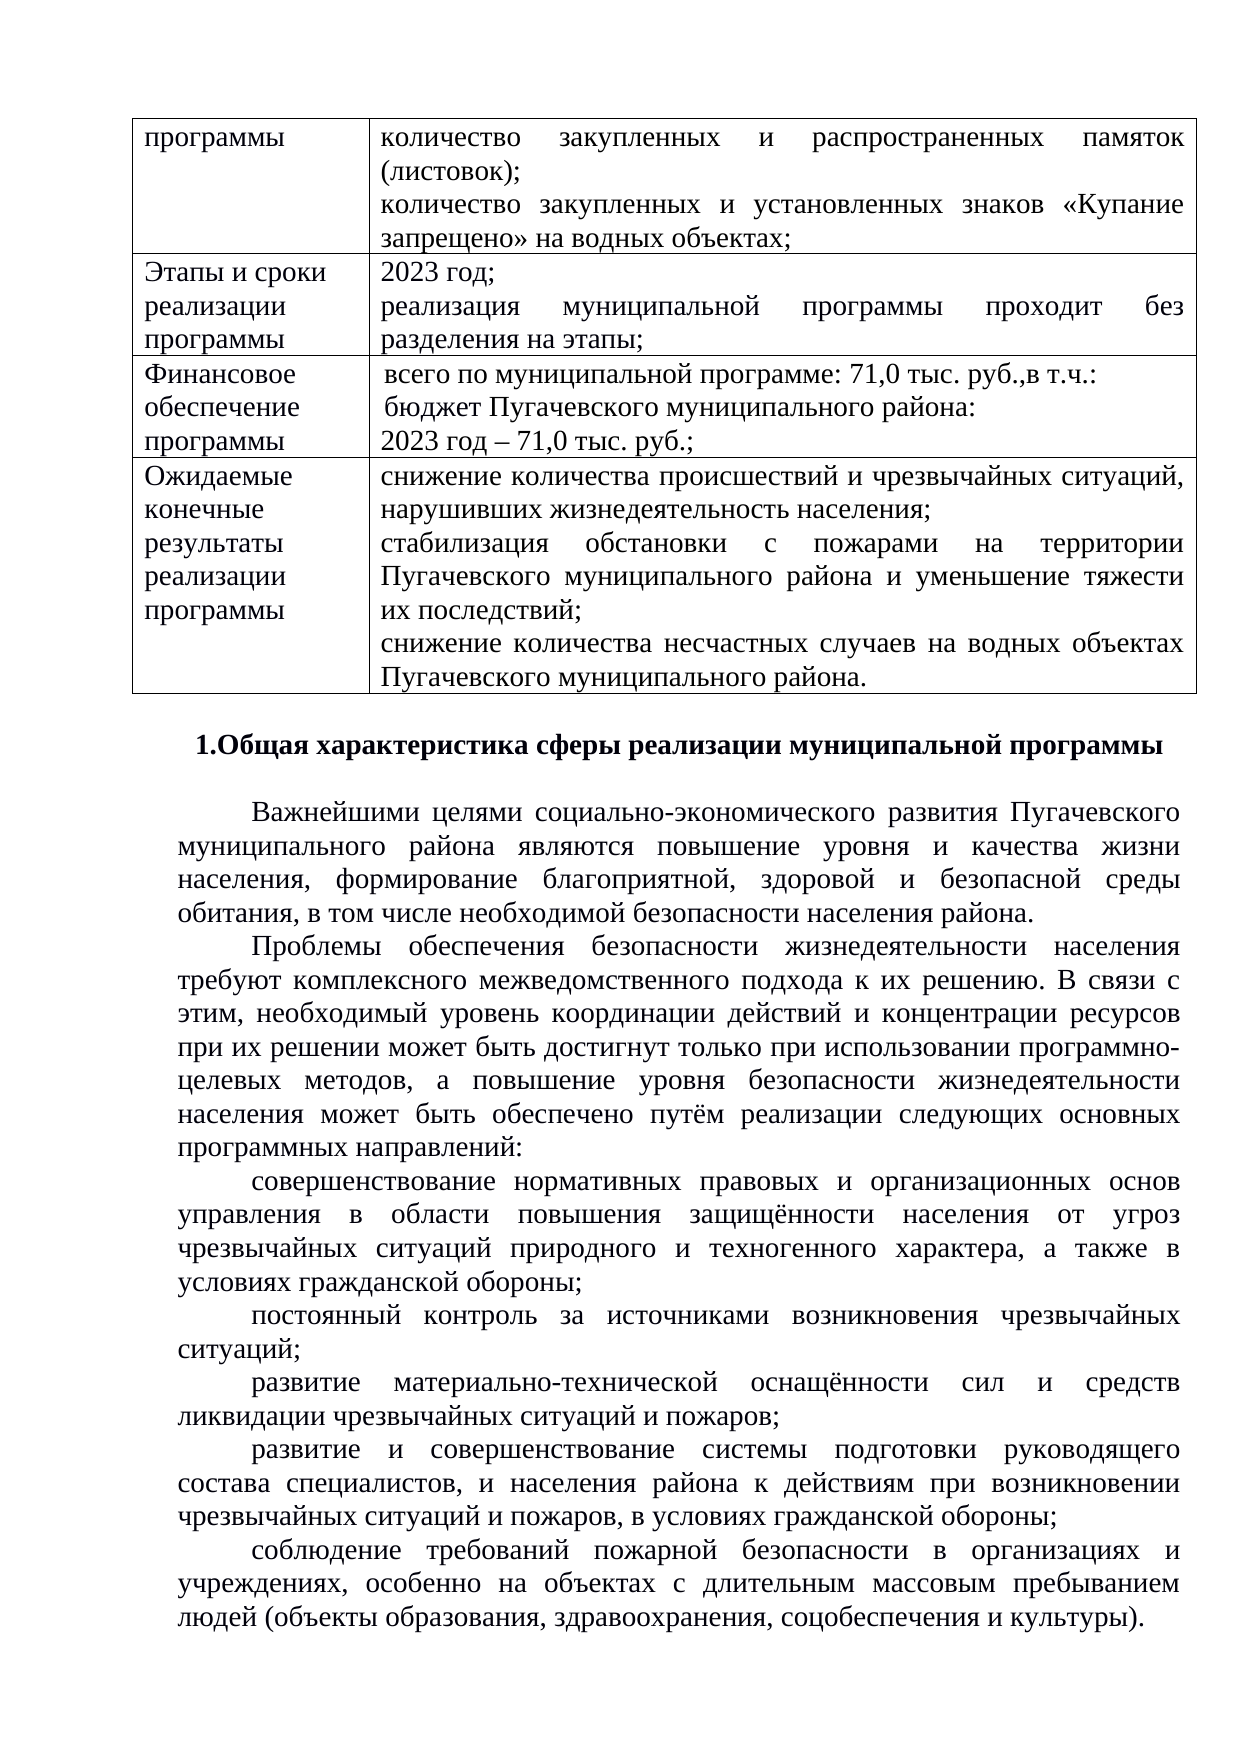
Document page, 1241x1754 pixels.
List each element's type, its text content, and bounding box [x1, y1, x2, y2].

table_cell снижение количества происшествий и чрезвычайных ситуаций, нарушивших жизнедеятельность населения; стабилизация обстановки с пожарами на территории Пугачевского муниципального района и уменьшение тяжести их последствий; снижение количества несчастных случаев на водных объектах Пугачевского муниципального района. [370, 458, 1196, 692]
table_cell всего по муниципальной программе: 71,0 тыс. руб.,в т.ч.: бюджет Пугачевского муниципального района: 2023 год – 71,0 тыс. руб.; [370, 356, 1196, 457]
text постоянный контроль за источниками возникновения чрезвычайных ситуаций; [177, 1297, 1181, 1364]
table_cell Ожидаемые конечные результаты реализации программы [133, 458, 369, 692]
text 1.Общая характеристика сферы реализации муниципальной программы [177, 727, 1181, 761]
text Важнейшими целями социально-экономического развития Пугачевского муниципального района являются повышение уровня и качества жизни населения, формирование благоприятной, здоровой и безопасной среды обитания, в том числе необходимой безопасности населения района. [177, 794, 1181, 928]
text развитие и совершенствование системы подготовки руководящего состава специалистов, и населения района к действиям при возникновении чрезвычайных ситуаций и пожаров, в условиях гражданской обороны; [177, 1431, 1181, 1532]
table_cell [133, 119, 369, 253]
table_cell 2023 год; реализация муниципальной программы проходит без разделения на этапы; [370, 254, 1196, 355]
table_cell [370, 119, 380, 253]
text Проблемы обеспечения безопасности жизнедеятельности населения требуют комплексного межведомственного подхода к их решению. В связи с этим, необходимый уровень координации действий и концентрации ресурсов при их решении может быть достигнут только при использовании программно-целевых методов, а повышение уровня безопасности жизнедеятельности населения может быть обеспечено путём реализации следующих основных программных направлений: [177, 928, 1181, 1163]
table_cell Этапы и сроки реализации программы [133, 254, 369, 355]
table_cell Финансовое обеспечение программы [133, 356, 369, 457]
text совершенствование нормативных правовых и организационных основ управления в области повышения защищённости населения от угроз чрезвычайных ситуаций природного и техногенного характера, а также в условиях гражданской обороны; [177, 1163, 1181, 1297]
text соблюдение требований пожарной безопасности в организациях и учреждениях, особенно на объектах с длительным массовым пребыванием людей (объекты образования, здравоохранения, соцобеспечения и культуры). [177, 1532, 1181, 1633]
text развитие материально-технической оснащённости сил и средств ликвидации чрезвычайных ситуаций и пожаров; [177, 1364, 1181, 1431]
